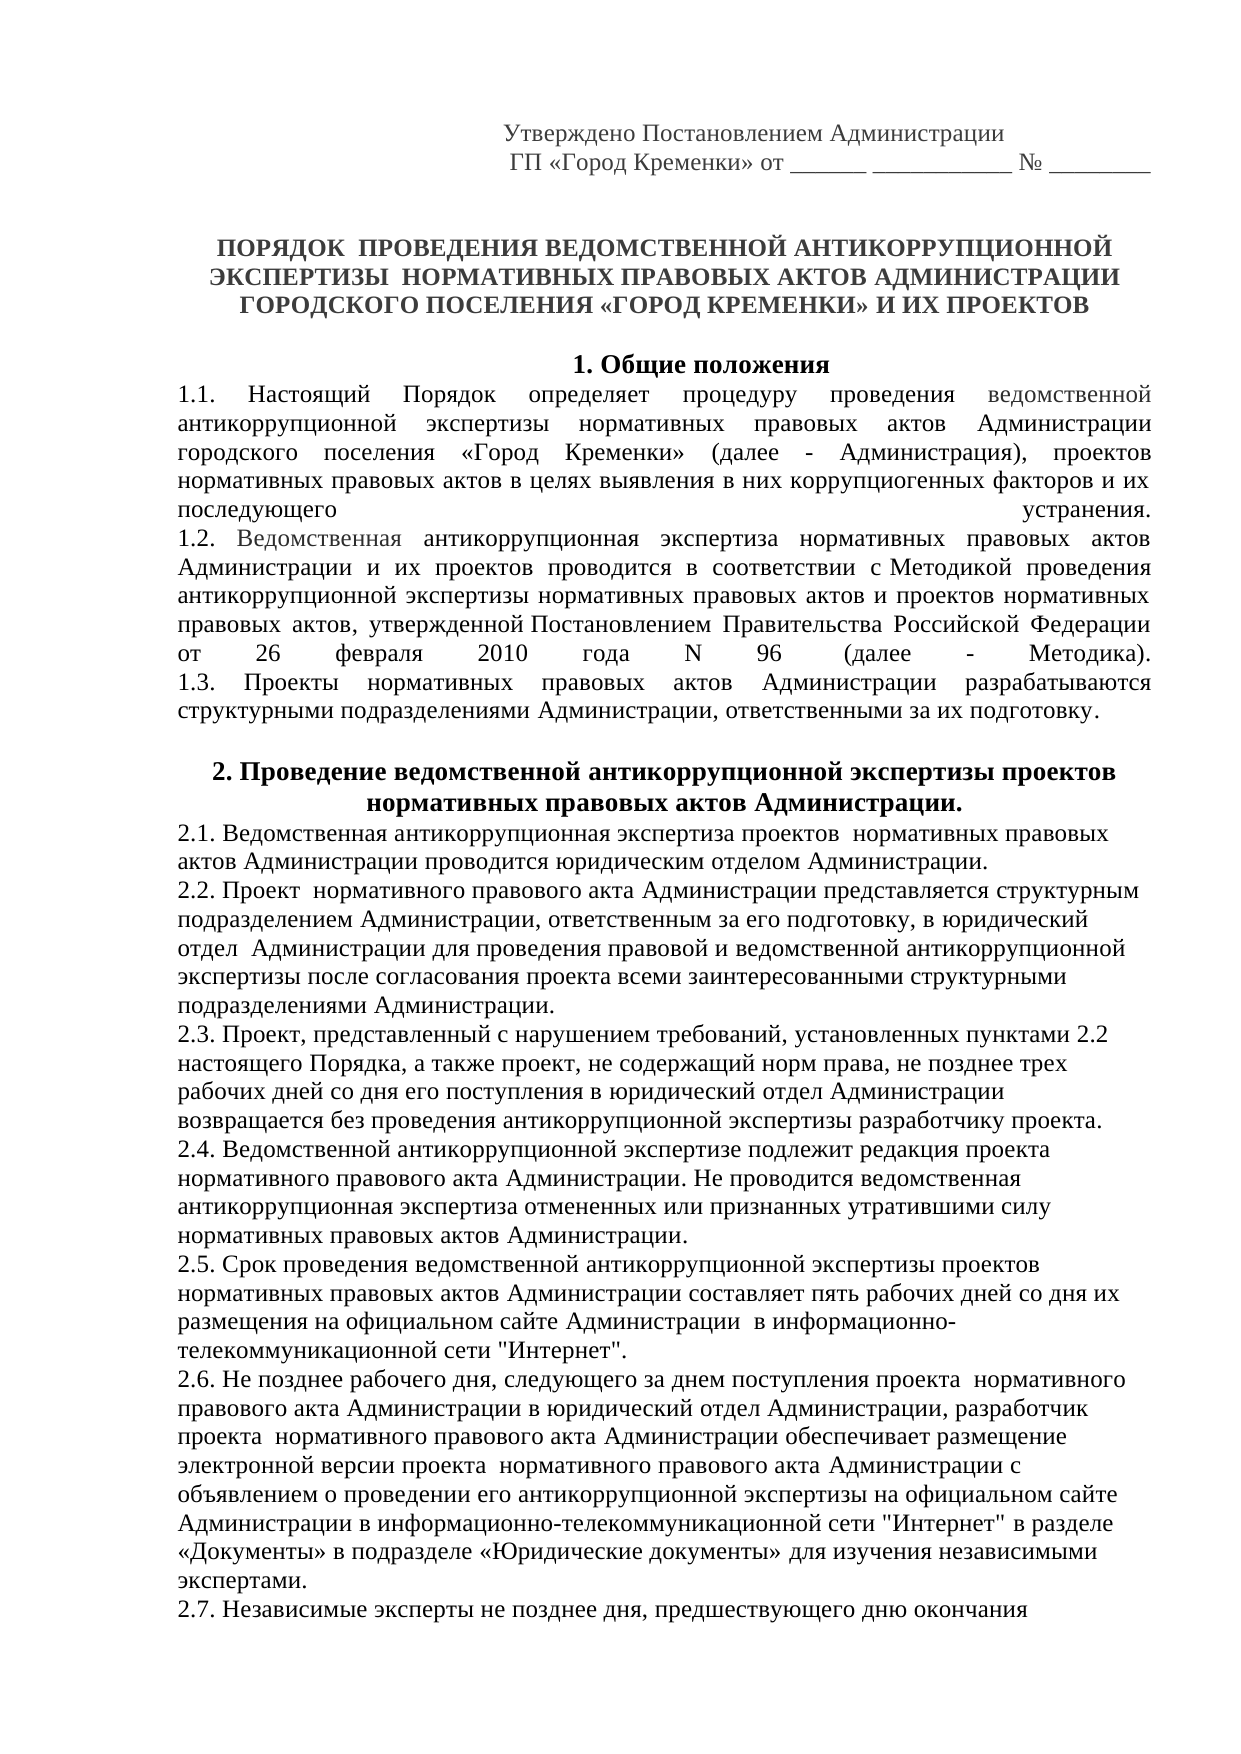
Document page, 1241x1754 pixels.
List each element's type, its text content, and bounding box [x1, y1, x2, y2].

text Утверждено Постановлением Администрации [177, 118, 1152, 147]
text 1.1. Настоящий Порядок определяет процедуру проведения ведомственной антикоррупционной экспертизы нормативных правовых актов Администрации городского поселения «Город Кременки» (далее - Администрация), проектов нормативных правовых актов в целях выявления в них коррупциогенных факторов и их последующего устранения. 1.2. Ведомственная антикоррупционная экспертиза нормативных правовых актов Администрации и их проектов проводится в соответствии с Методикой проведения антикоррупционной экспертизы нормативных правовых актов и проектов нормативных правовых актов, утвержденной Постановлением Правительства Российской Федерации от 26 февраля 2010 года N 96 (далее - Методика). 1.3. Проекты нормативных правовых актов Администрации разрабатываются структурными подразделениями Администрации, ответственными за их подготовку. [177, 379, 1152, 724]
text 1. Общие положения [177, 348, 1152, 379]
text 2. Проведение ведомственной антикоррупционной экспертизы проектов нормативных правовых актов Администрации. [177, 755, 1152, 818]
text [177, 818, 1152, 1623]
text ГП «Город Кременки» от ______ ___________ № ________ [177, 147, 1152, 176]
text ПОРЯДОК ПРОВЕДЕНИЯ ВЕДОМСТВЕННОЙ АНТИКОРРУПЦИОННОЙ ЭКСПЕРТИЗЫ НОРМАТИВНЫХ ПРАВОВЫХ АКТОВ АДМИНИСТРАЦИИ ГОРОДСКОГО ПОСЕЛЕНИЯ «ГОРОД КРЕМЕНКИ» И ИХ ПРОЕКТОВ [177, 233, 1152, 319]
